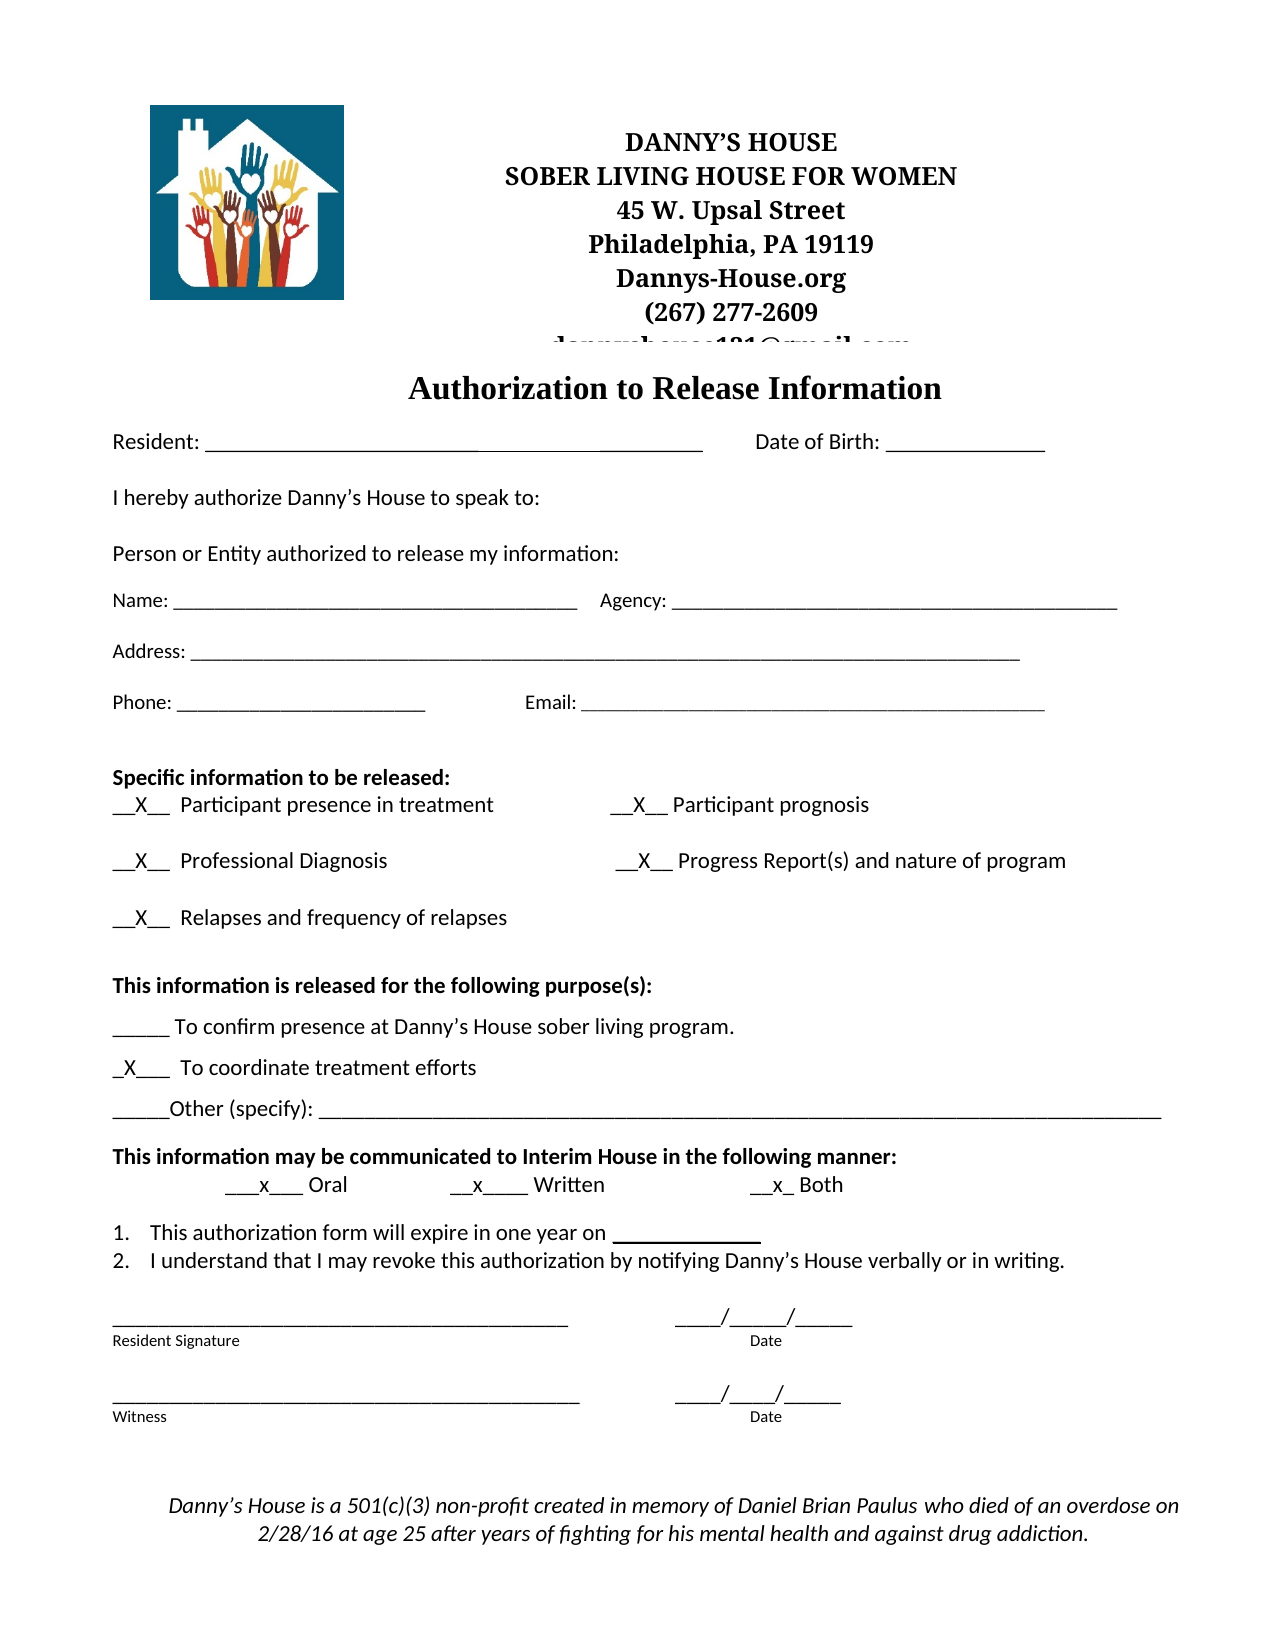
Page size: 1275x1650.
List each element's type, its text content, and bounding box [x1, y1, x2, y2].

text ________________________________________ ____/_____/_____ [112, 1302, 1200, 1330]
text Name: _______________________________________ Agency: ___________________________________________ [112, 587, 1219, 613]
text _____ To confirm presence at Danny’s House sober living program. [112, 1012, 1200, 1040]
text I hereby authorize Danny’s House to speak to: [112, 483, 1200, 511]
text Specific information to be released: [112, 763, 1200, 791]
text _X___ To coordinate treatment efforts [112, 1053, 1200, 1081]
text Resident Signature Date [112, 1330, 1200, 1351]
picture [156, 118, 338, 288]
list This authorization form will expire in one year on _____________ [112, 1218, 1200, 1246]
text This information may be communicated to Interim House in the following manner: [112, 1142, 1200, 1170]
list I understand that I may revoke this authorization by notifying Danny’s House verbally or in writing. [112, 1246, 1200, 1274]
text ___x___ Oral __x____ Written __x_ Both [112, 1170, 1200, 1198]
text _____Other (specify): __________________________________________________________________________ [112, 1094, 1200, 1122]
text __X__ Participant presence in treatment __X__ Participant prognosis [112, 791, 1200, 819]
text Witness Date [112, 1407, 1200, 1427]
subtitle Authorization to Release Information [150, 368, 1200, 406]
text Phone: ________________________ Email: ________________________________________________________ [112, 689, 1219, 714]
text _________________________________________ ____/____/_____ [112, 1379, 1200, 1407]
text Person or Entity authorized to release my information: [112, 539, 1200, 567]
text __X__ Relapses and frequency of relapses [112, 903, 1200, 931]
text Resident: ________________________ _________ Date of Birth: ______________ [112, 427, 1200, 455]
text __X__ Professional Diagnosis __X__ Progress Report(s) and nature of program [112, 847, 1200, 875]
text This information is released for the following purpose(s): [112, 971, 1200, 999]
text Address: ________________________________________________________________________________ [112, 638, 1219, 663]
